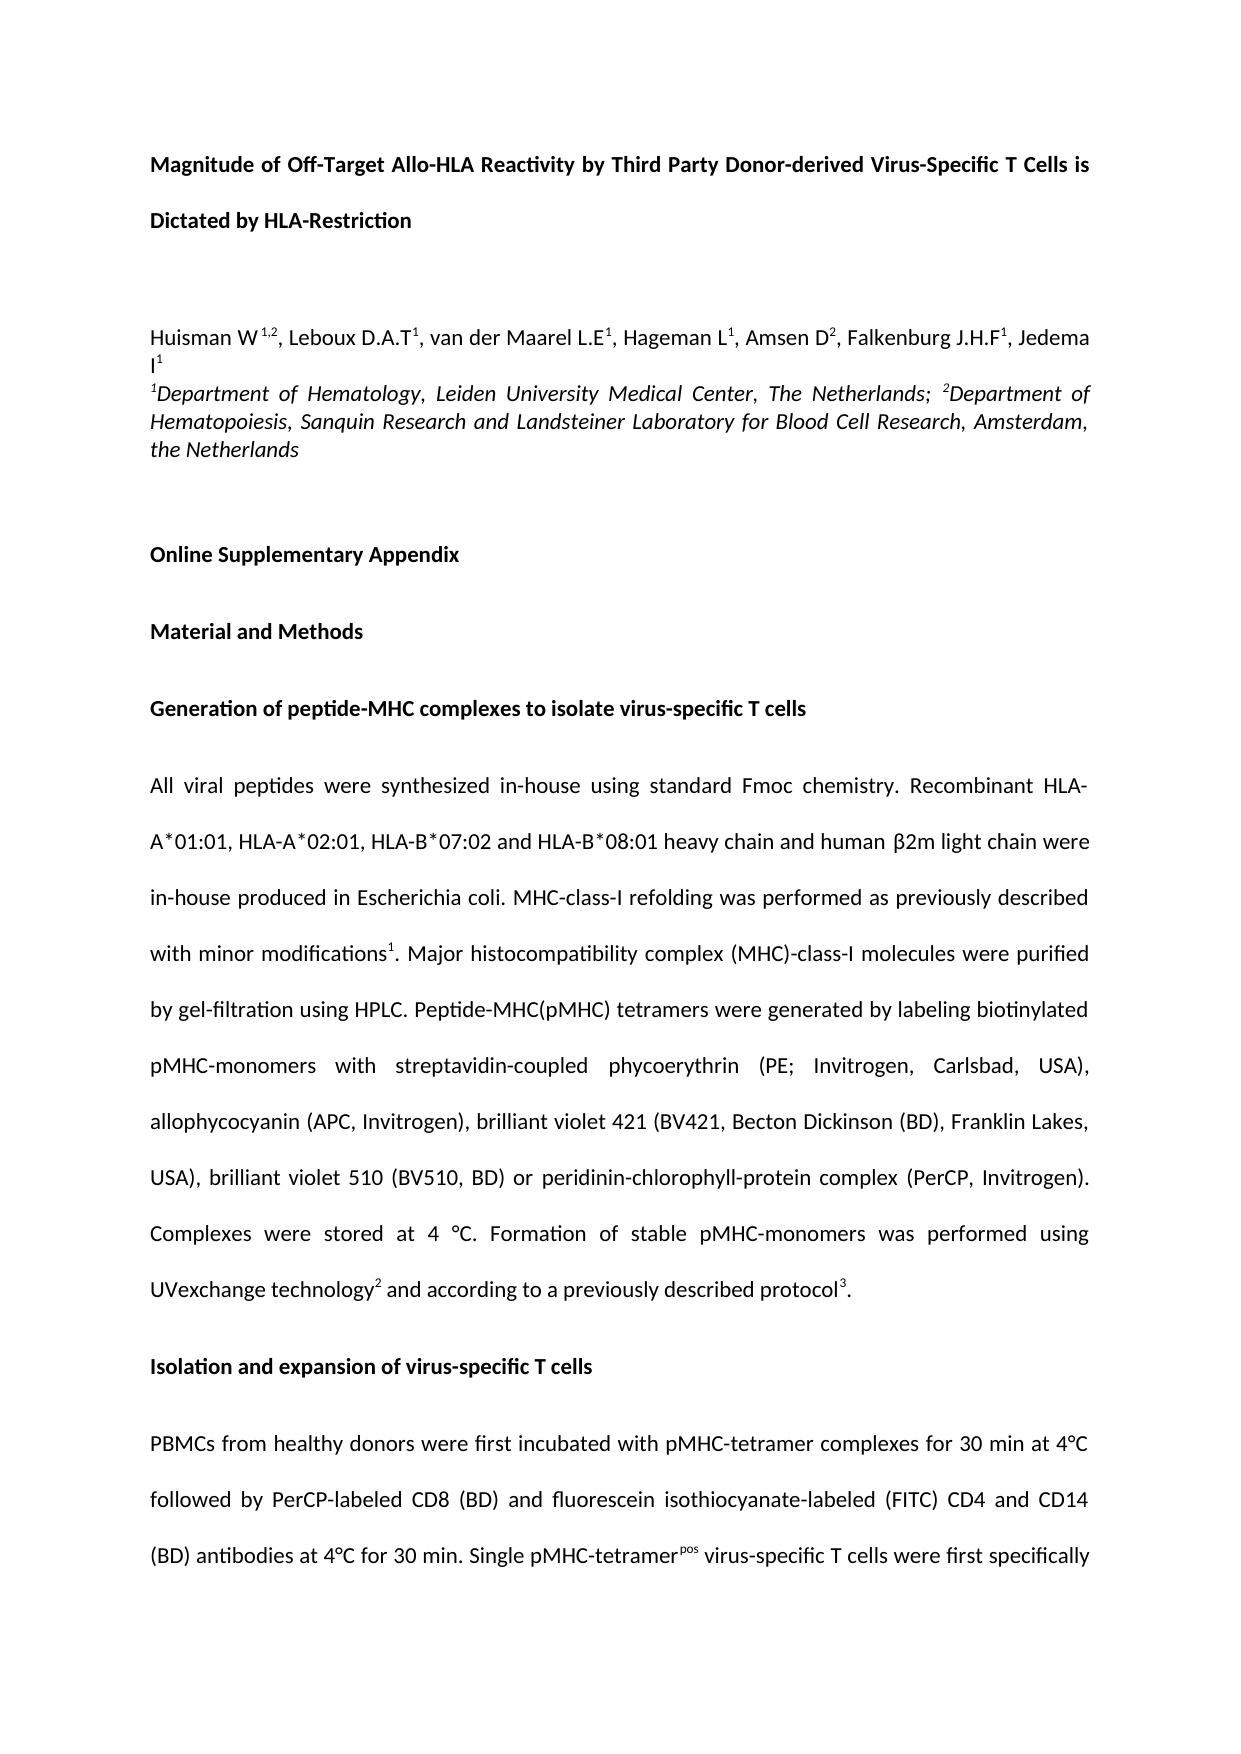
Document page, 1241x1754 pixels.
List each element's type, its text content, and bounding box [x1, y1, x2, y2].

text Material and Methods [150, 617, 1090, 645]
text Generation of peptide-MHC complexes to isolate virus-specific T cells [150, 694, 1090, 722]
text Online Supplementary Appendix [150, 540, 1090, 568]
text All viral peptides were synthesized in-house using standard Fmoc chemistry. Recombinant HLA-A*01:01, HLA-A*02:01, HLA-B*07:02 and HLA-B*08:01 heavy chain and human β2m light chain were in-house produced in Escherichia coli. MHC-class-I refolding was performed as previously described with minor modifications1. Major histocompatibility complex (MHC)-class-I molecules were purified by gel-filtration using HPLC. Peptide-MHC(pMHC) tetramers were generated by labeling biotinylated pMHC-monomers with streptavidin-coupled phycoerythrin (PE; Invitrogen, Carlsbad, USA), allophycocyanin (APC, Invitrogen), brilliant violet 421 (BV421, Becton Dickinson (BD), Franklin Lakes, USA), brilliant violet 510 (BV510, BD) or peridinin-chlorophyll-protein complex (PerCP, Invitrogen). Complexes were stored at 4 °C. Formation of stable pMHC-monomers was performed using UVexchange technology2 and according to a previously described protocol3. [150, 771, 1090, 1303]
text 1Department of Hematology, Leiden University Medical Center, The Netherlands; 2Department of Hematopoiesis, Sanquin Research and Landsteiner Laboratory for Blood Cell Research, Amsterdam, the Netherlands [150, 379, 1090, 463]
text Isolation and expansion of virus-specific T cells [150, 1352, 1090, 1380]
text Magnitude of Off-Target Allo-HLA Reactivity by Third Party Donor-derived Virus-Specific T Cells is Dictated by HLA-Restriction [150, 150, 1090, 234]
text Huisman W 1,2, Leboux D.A.T1, van der Maarel L.E1, Hageman L1, Amsen D2, Falkenburg J.H.F1, Jedema I1 [150, 323, 1090, 379]
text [150, 1429, 1090, 1569]
